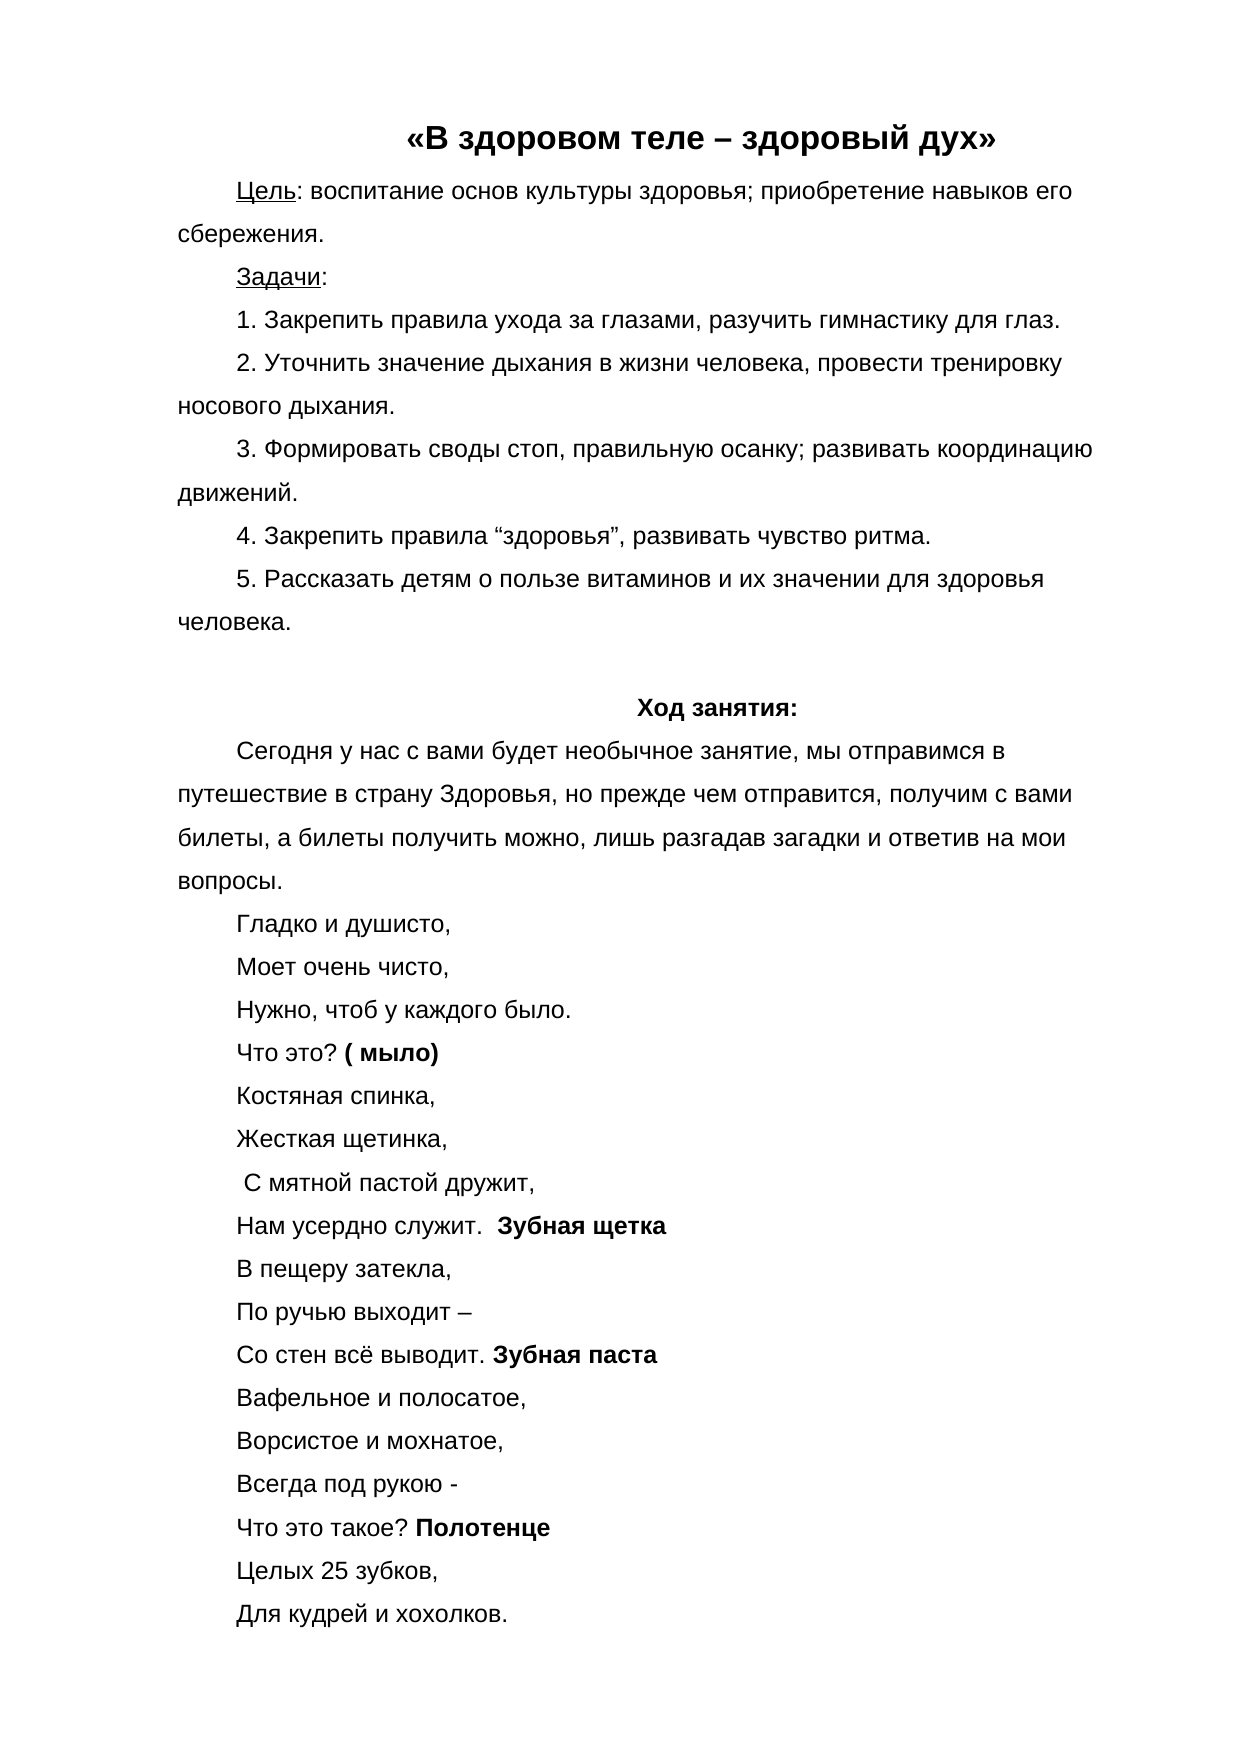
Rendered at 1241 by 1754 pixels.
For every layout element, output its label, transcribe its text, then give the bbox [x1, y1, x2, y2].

text Что это такое? Полотенце [177, 1513, 1152, 1541]
text Целых 25 зубков, [177, 1556, 1152, 1584]
text Вафельное и полосатое, [177, 1383, 1152, 1412]
text 3. Формировать своды стоп, правильную осанку; развивать координацию движений. [177, 434, 1152, 506]
text Для кудрей и хохолков. [177, 1599, 1152, 1628]
text Нужно, чтоб у каждого было. [177, 995, 1152, 1024]
text Жесткая щетинка, [177, 1124, 1152, 1153]
text 5. Рассказать детям о пользе витаминов и их значении для здоровья человека. [177, 564, 1152, 636]
text 2. Уточнить значение дыхания в жизни человека, провести тренировку носового дыхания. [177, 348, 1152, 420]
text 1. Закрепить правила ухода за глазами, разучить гимнастику для глаз. [177, 305, 1152, 334]
text Ворсистое и мохнатое, [177, 1426, 1152, 1455]
text Ход занятия: [224, 693, 1152, 722]
text Задачи: [177, 262, 1152, 291]
text Гладко и душисто, [177, 909, 1152, 938]
text Нам усердно служит. Зубная щетка [177, 1211, 1152, 1239]
text Цель: воспитание основ культуры здоровья; приобретение навыков его сбережения. [177, 176, 1152, 248]
text Всегда под рукою - [177, 1469, 1152, 1498]
text Моет очень чисто, [177, 952, 1152, 981]
text По ручью выходит – [177, 1297, 1152, 1326]
text Что это? ( мыло) [177, 1038, 1152, 1067]
text «В здоровом теле – здоровый дух» [177, 118, 1152, 157]
text В пещеру затекла, [177, 1254, 1152, 1283]
text Со стен всё выводит. Зубная паста [177, 1340, 1152, 1369]
text С мятной пастой дружит, [177, 1168, 1152, 1196]
text Костяная спинка, [177, 1081, 1152, 1110]
text Сегодня у нас с вами будет необычное занятие, мы отправимся в путешествие в страну Здоровья, но прежде чем отправится, получим с вами билеты, а билеты получить можно, лишь разгадав загадки и ответив на мои вопросы. [177, 736, 1152, 894]
text 4. Закрепить правила “здоровья”, развивать чувство ритма. [177, 521, 1152, 549]
